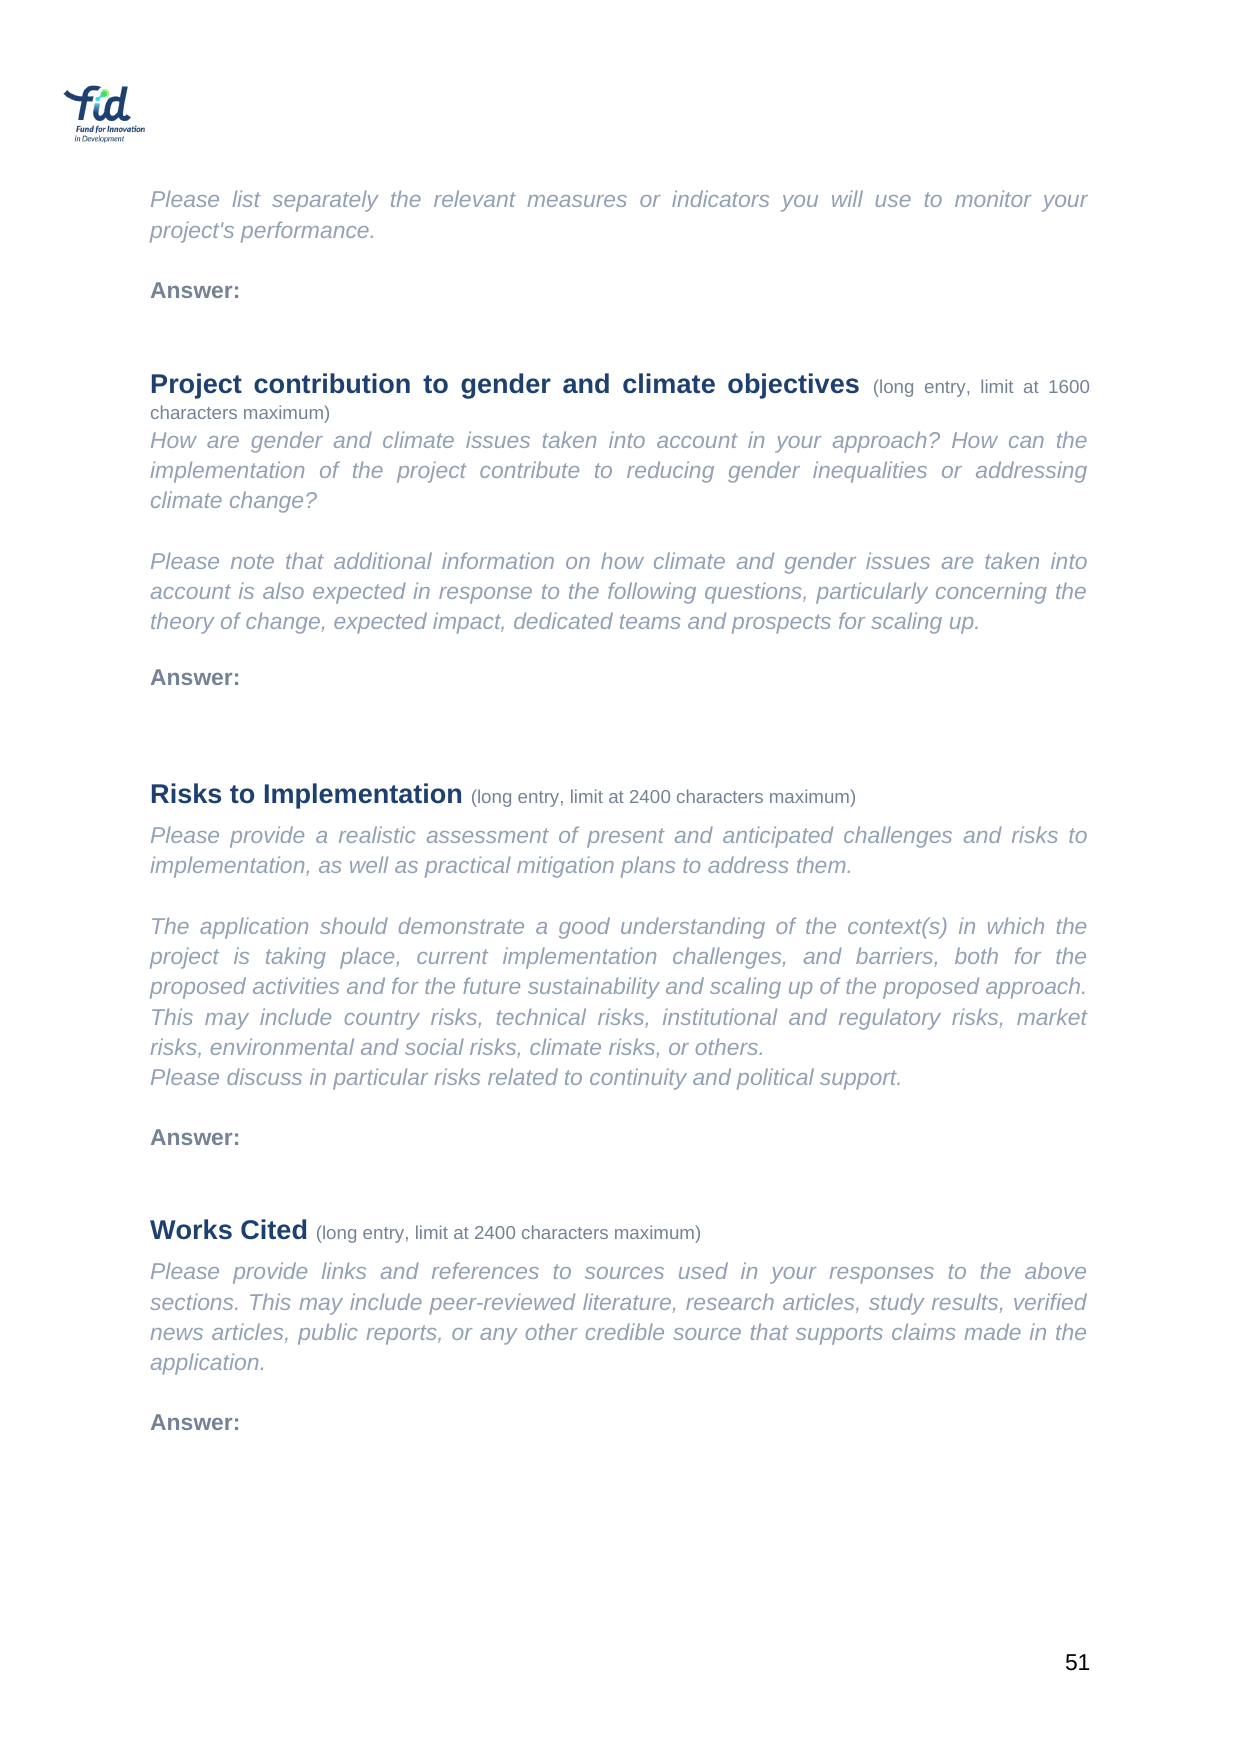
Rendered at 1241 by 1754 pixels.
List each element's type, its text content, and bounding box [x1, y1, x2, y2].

text The application should demonstrate a good understanding of the context(s) in which the project is taking place, current implementation challenges, and barriers, both for the proposed activities and for the future sustainability and scaling up of the proposed approach. This may include country risks, technical risks, institutional and regulatory risks, market risks, environmental and social risks, climate risks, or others. [150, 913, 1090, 1060]
text Please provide a realistic assessment of present and anticipated challenges and risks to implementation, as well as practical mitigation plans to address them. [150, 822, 1090, 879]
text Answer: [150, 277, 1090, 303]
subtitle Risks to Implementation (long entry, limit at 2400 characters maximum) [150, 778, 1090, 809]
text How are gender and climate issues taken into account in your approach? How can the implementation of the project contribute to reducing gender inequalities or addressing climate change? [150, 427, 1090, 514]
text Answer: [150, 1124, 1090, 1151]
subtitle Works Cited (long entry, limit at 2400 characters maximum) [150, 1214, 1090, 1245]
text Answer: [150, 663, 1090, 690]
text Please note that additional information on how climate and gender issues are taken into account is also expected in response to the following questions, particularly concerning the theory of change, expected impact, dedicated teams and prospects for scaling up. [150, 548, 1090, 634]
picture [46, 75, 165, 153]
text Please list separately the relevant measures or indicators you will use to monitor your project's performance. [150, 186, 1090, 243]
text Answer: [150, 1409, 1090, 1436]
text Please discuss in particular risks related to continuity and political support. [150, 1064, 1090, 1090]
text Please provide links and references to sources used in your responses to the above sections. This may include peer-reviewed literature, research articles, study results, verified news articles, public reports, or any other credible source that supports claims made in the application. [150, 1258, 1090, 1375]
text Project contribution to gender and climate objectives (long entry, limit at 1600 characters maximum) [150, 368, 1090, 424]
